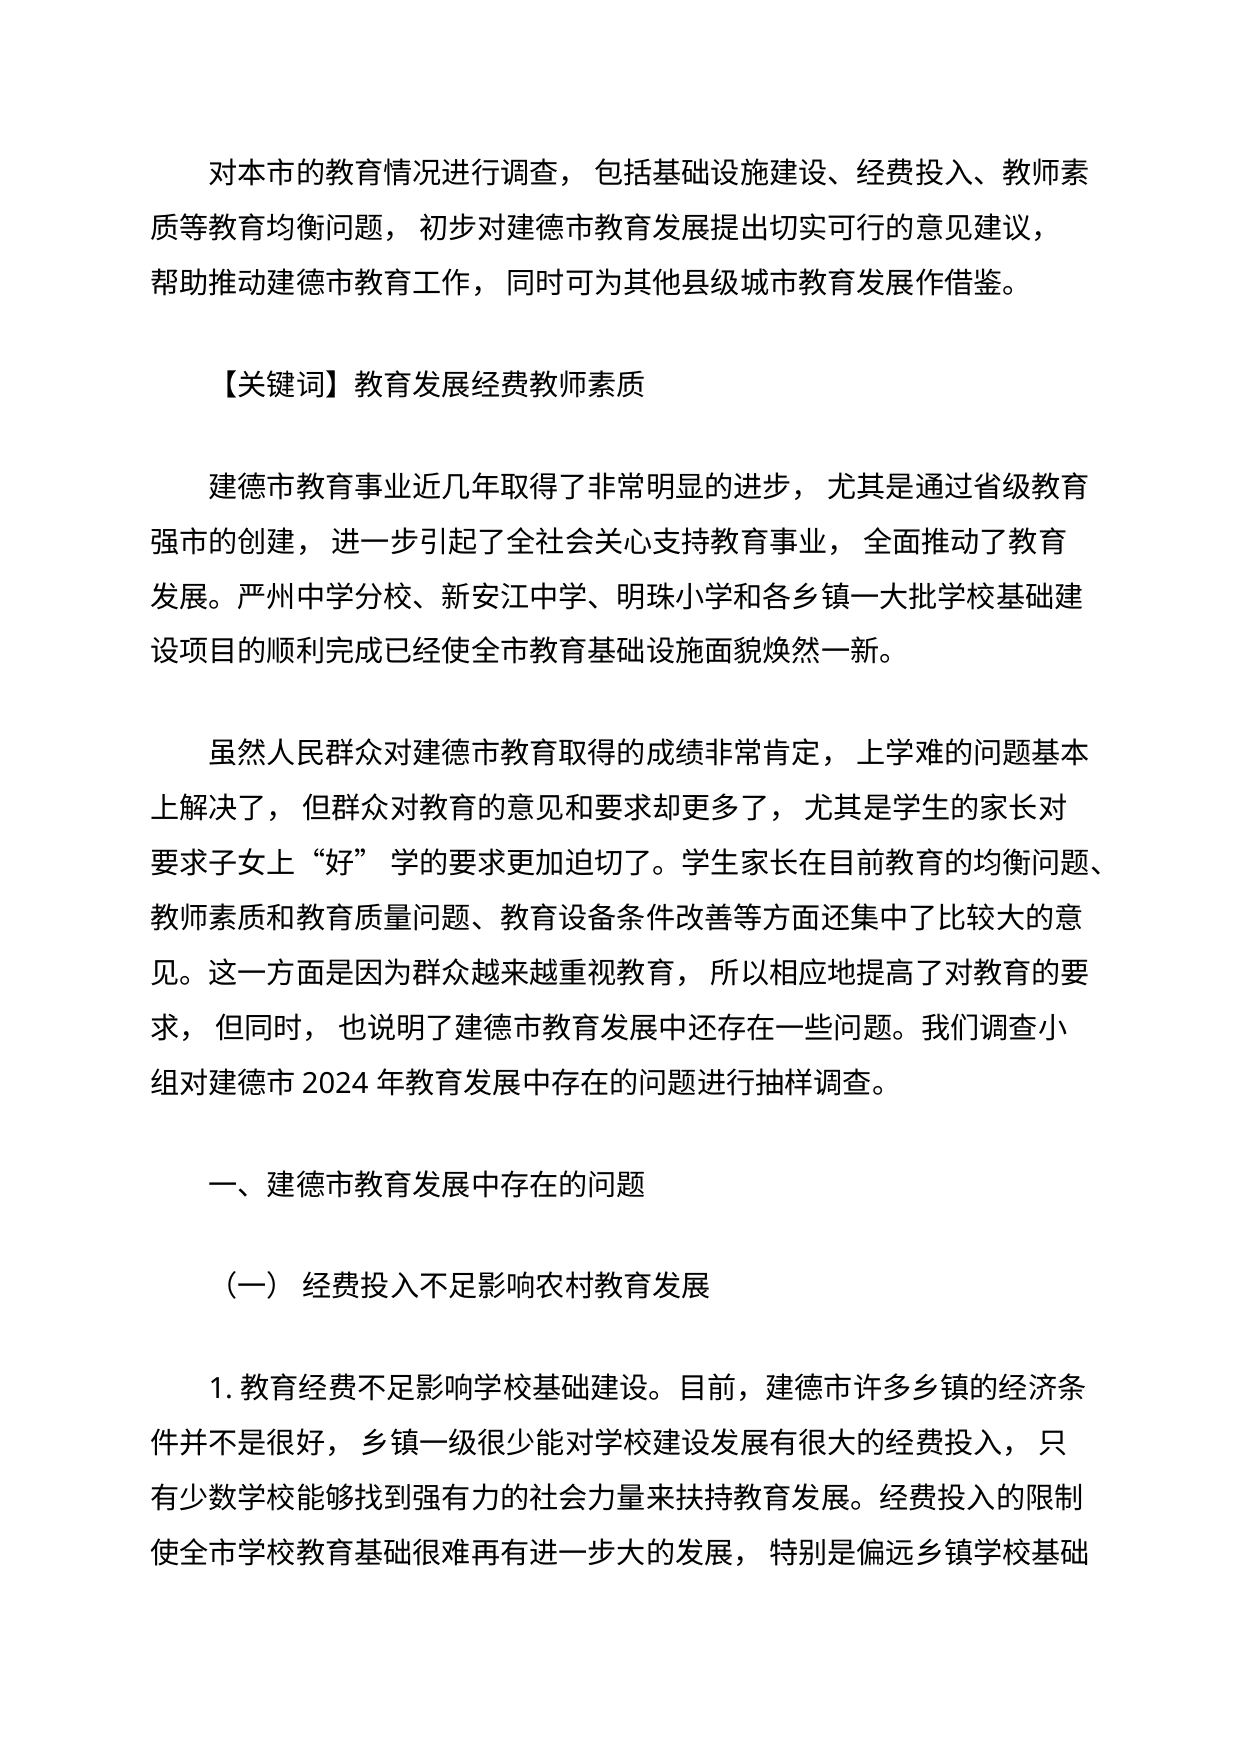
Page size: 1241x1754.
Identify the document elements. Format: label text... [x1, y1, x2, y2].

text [150, 1365, 1090, 1572]
text 虽然人民群众对建德市教育取得的成绩非常肯定， 上学难的问题基本上解决了， 但群众对教育的意见和要求却更多了， 尤其是学生的家长对要求子女上“好” 学的要求更加迫切了。学生家长在目前教育的均衡问题、教师素质和教育质量问题、教育设备条件改善等方面还集中了比较大的意见。这一方面是因为群众越来越重视教育， 所以相应地提高了对教育的要求， 但同时， 也说明了建德市教育发展中还存在一些问题。我们调查小组对建德市2024 年教育发展中存在的问题进行抽样调查。 [150, 730, 1090, 1102]
text 建德市教育事业近几年取得了非常明显的进步， 尤其是通过省级教育强市的创建， 进一步引起了全社会关心支持教育事业， 全面推动了教育发展。严州中学分校、新安江中学、明珠小学和各乡镇一大批学校基础建设项目的顺利完成已经使全市教育基础设施面貌焕然一新。 [150, 463, 1090, 670]
text 一、建德市教育发展中存在的问题 [150, 1161, 1090, 1203]
text 对本市的教育情况进行调查， 包括基础设施建设、经费投入、教师素质等教育均衡问题， 初步对建德市教育发展提出切实可行的意见建议， 帮助推动建德市教育工作， 同时可为其他县级城市教育发展作借鉴。 [150, 150, 1090, 302]
text 【关键词】教育发展经费教师素质 [150, 362, 1090, 404]
text （一） 经费投入不足影响农村教育发展 [150, 1263, 1090, 1305]
